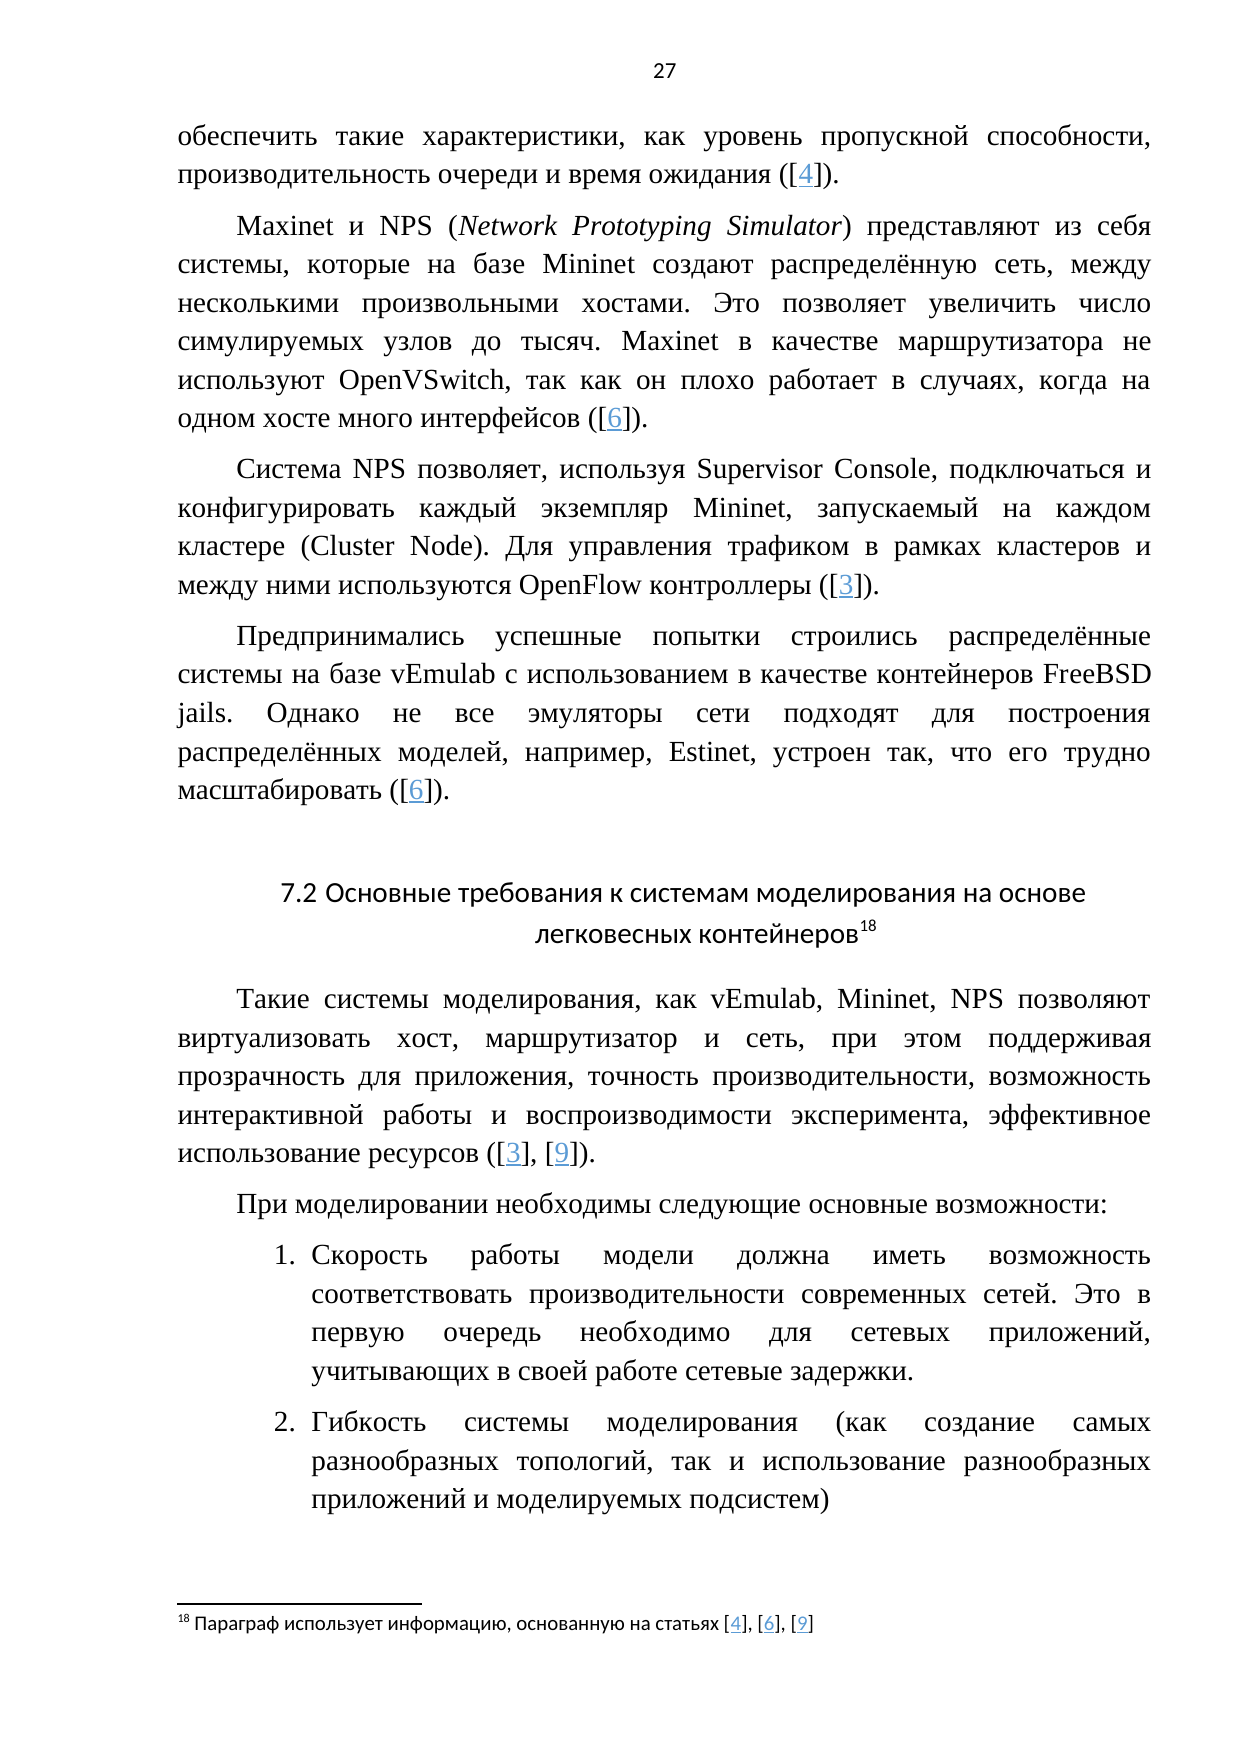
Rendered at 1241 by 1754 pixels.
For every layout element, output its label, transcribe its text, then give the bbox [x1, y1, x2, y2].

text Основные требования к системам моделирования на основе легковесных контейнеров [215, 874, 1152, 951]
text При моделировании необходимы следующие основные возможности: [177, 1186, 1152, 1220]
text Предпринимались успешные попытки строились распределённые системы на базе vEmulab с использованием в качестве контейнеров FreeBSD jails. Однако не все эмуляторы сети подходят для построения распределённых моделей, например, Estinet, устроен так, что его трудно масштабировать ([6]). [177, 618, 1152, 806]
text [177, 118, 1152, 190]
text Такие системы моделирования, как vEmulab, Mininet, NPS позволяют виртуализовать хост, маршрутизатор и сеть, при этом поддерживая прозрачность для приложения, точность производительности, возможность интерактивной работы и воспроизводимости эксперимента, эффективное использование ресурсов ([3], [9]). [177, 981, 1152, 1169]
text Система NPS позволяет, используя Supervisor Console, подключаться и конфигурировать каждый экземпляр Mininet, запускаемый на каждом кластере (Cluster Node). Для управления трафиком в рамках кластеров и между ними используются OpenFlow контроллеры ([3]). [177, 451, 1152, 601]
list Гибкость системы моделирования (как создание самых разнообразных топологий, так и использование разнообразных приложений и моделируемых подсистем) [274, 1404, 1152, 1515]
list Скорость работы модели должна иметь возможность соответствовать производительности современных сетей. Это в первую очередь необходимо для сетевых приложений, учитывающих в своей работе сетевые задержки. [274, 1237, 1152, 1387]
text Maxinet и NPS (Network Prototyping Simulator) представляют из себя системы, которые на базе Mininet создают распределённую сеть, между несколькими произвольными хостами. Это позволяет увеличить число симулируемых узлов до тысяч. Maxinet в качестве маршрутизатора не используют OpenVSwitch, так как он плохо работает в случаях, когда на одном хосте много интерфейсов ([6]). [177, 208, 1152, 434]
